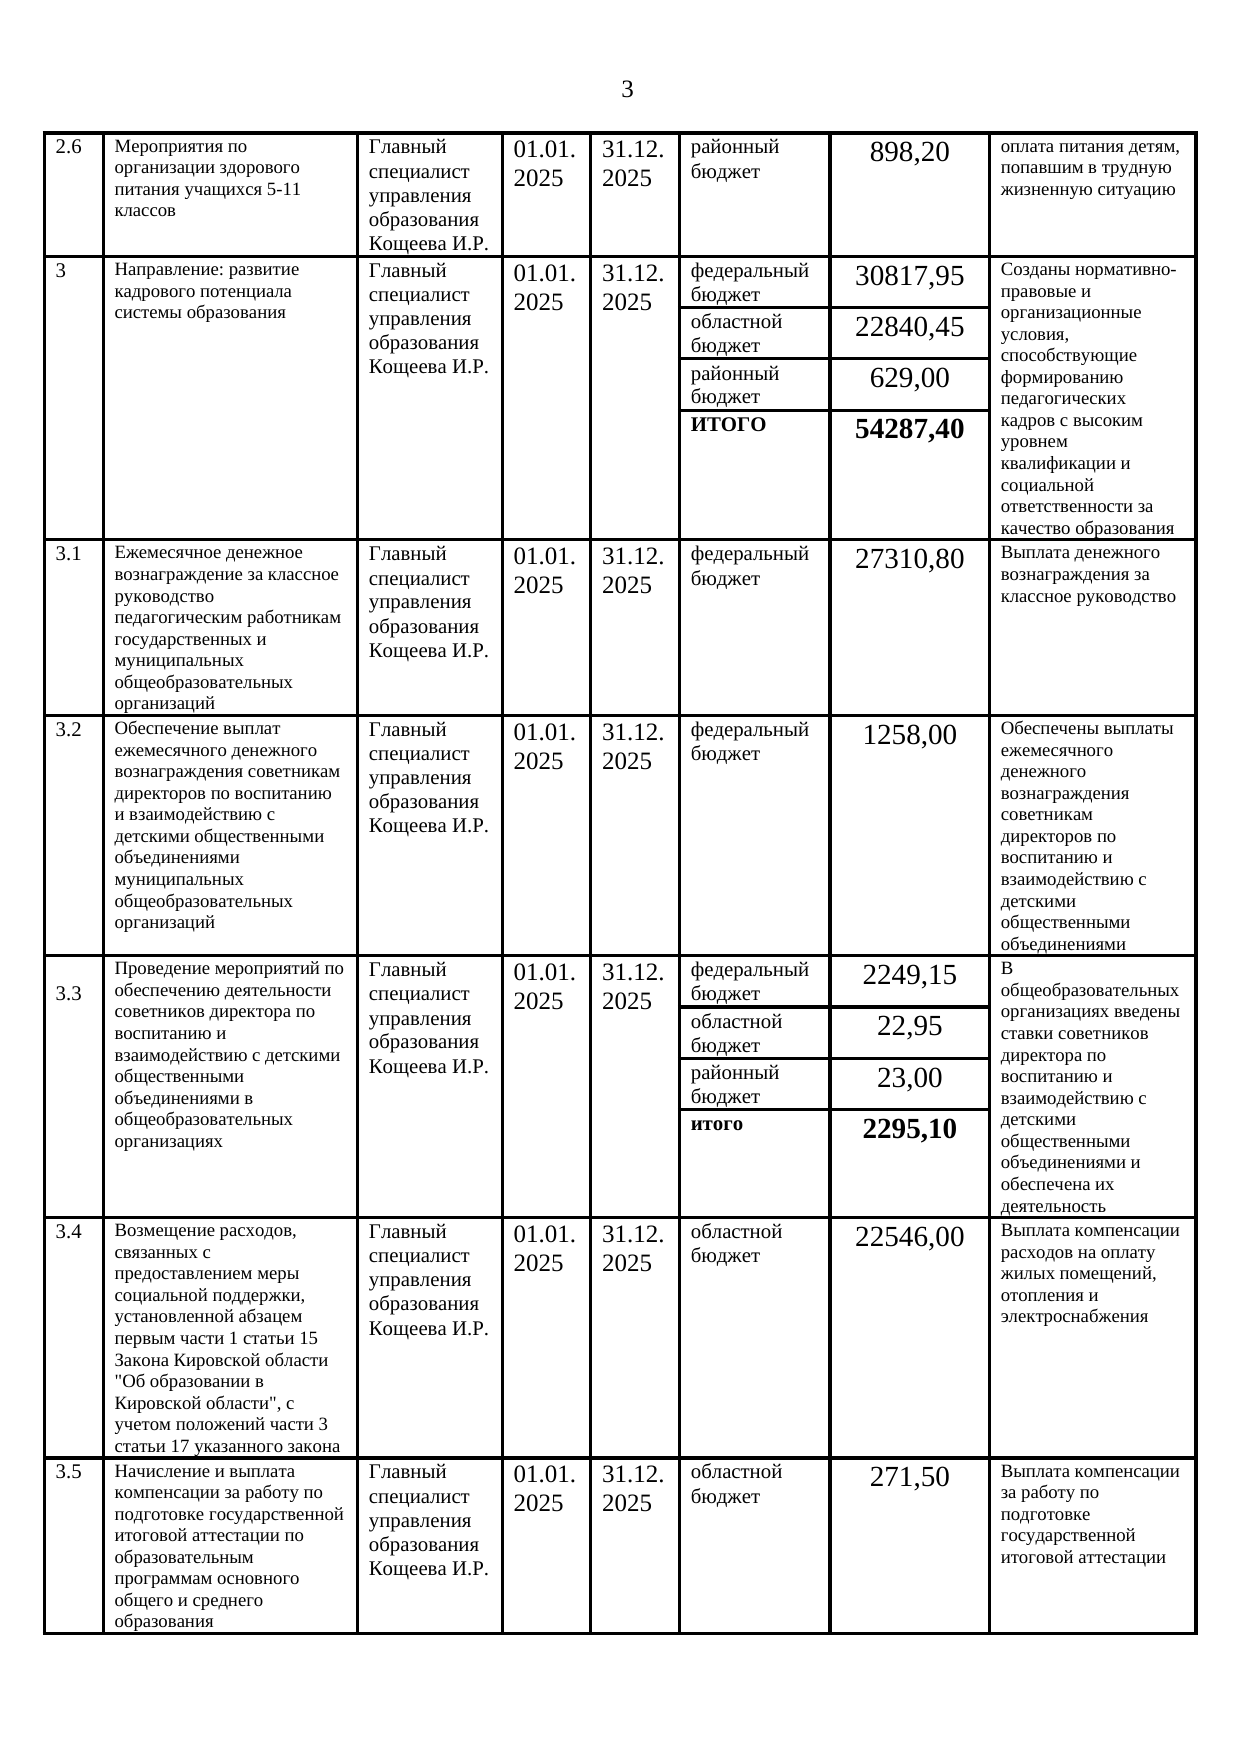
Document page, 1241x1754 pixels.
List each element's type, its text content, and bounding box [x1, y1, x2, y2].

table_cell областной бюджет [681, 309, 828, 357]
table_cell 01.01.2025 [504, 541, 589, 714]
table_cell Мероприятия по организации здорового питания учащихся 5-11 классов [105, 135, 356, 255]
table_cell 22840,45 [832, 309, 988, 357]
table_cell Направление: развитие кадрового потенциала системы образования [105, 258, 356, 538]
table_cell Обеспечение выплат ежемесячного денежного вознаграждения советникам директоров по воспитанию и взаимодействию с детскими общественными объединениями муниципальных общеобразовательных организаций [105, 717, 356, 954]
table_cell 31.12.2025 [592, 717, 678, 954]
table_cell В общеобразовательных организациях введены ставки советников директора по воспитанию и взаимодействию с детскими общественными объединениями и обеспечена их деятельность [991, 957, 1194, 1216]
table_cell 2.6 [46, 135, 102, 255]
table_cell 31.12.2025 [592, 957, 678, 1216]
table_cell 54287,40 [832, 412, 988, 538]
table_cell 2249,15 [832, 957, 988, 1005]
table_cell ИТОГО [681, 412, 828, 538]
table_cell 01.01.2025 [504, 1460, 589, 1632]
table_cell Созданы нормативно-правовые и организационные условия, способствующие формированию педагогических кадров с высоким уровнем квалификации и социальной ответственности за качество образования [991, 258, 1194, 538]
table_cell 3.3 [46, 957, 102, 1216]
table_cell 01.01.2025 [504, 258, 589, 538]
table_cell 01.01.2025 [504, 717, 589, 954]
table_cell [105, 1460, 356, 1632]
table_cell федеральный бюджет [681, 541, 828, 714]
table_cell Главный специалист управления образования Кощеева И.Р. [359, 541, 501, 714]
table_cell 1258,00 [832, 717, 988, 954]
table_cell Главный специалист управления образования Кощеева И.Р. [359, 1219, 501, 1456]
table_cell 629,00 [832, 360, 988, 408]
table_cell Проведение мероприятий по обеспечению деятельности советников директора по воспитанию и взаимодействию с детскими общественными объединениями в общеобразовательных организациях [105, 957, 356, 1216]
table_cell 31.12.2025 [592, 1460, 678, 1632]
table_cell 27310,80 [832, 541, 988, 714]
table_cell 3.1 [46, 541, 102, 714]
table_cell 30817,95 [832, 258, 988, 306]
table_cell 22,95 [832, 1009, 988, 1057]
table_cell Главный специалист управления образования Кощеева И.Р. [359, 258, 501, 538]
table_cell Главный специалист управления образования Кощеева И.Р. [359, 957, 501, 1216]
table_cell Главный специалист управления образования Кощеева И.Р. [359, 717, 501, 954]
table_cell областной бюджет [681, 1219, 828, 1456]
table_cell 3 [46, 258, 102, 538]
table_cell оплата питания детям, попавшим в трудную жизненную ситуацию [991, 135, 1194, 255]
table_cell федеральный бюджет [681, 258, 828, 306]
table_cell районный бюджет [681, 135, 828, 255]
table_cell 3.2 [46, 717, 102, 954]
table_cell 271,50 [832, 1460, 988, 1632]
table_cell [359, 135, 501, 255]
table_cell итого [681, 1111, 828, 1216]
table_cell областной бюджет [681, 1009, 828, 1057]
table_cell Ежемесячное денежное вознаграждение за классное руководство педагогическим работникам государственных и муниципальных общеобразовательных организаций [105, 541, 356, 714]
table_cell федеральный бюджет [681, 717, 828, 954]
table_cell 31.12.2025 [592, 258, 678, 538]
table_cell 3.4 [46, 1219, 102, 1456]
table_cell 01.01.2025 [504, 135, 589, 255]
table_cell Возмещение расходов, связанных с предоставлением меры социальной поддержки, установленной абзацем первым части 1 статьи 15 Закона Кировской области "Об образовании в Кировской области", с учетом положений части 3 статьи 17 указанного закона [105, 1219, 356, 1456]
table_cell 01.01.2025 [504, 1219, 589, 1456]
table_cell 22546,00 [832, 1219, 988, 1456]
table_cell 01.01.2025 [504, 957, 589, 1216]
table_cell областной бюджет [681, 1460, 828, 1632]
table_cell 23,00 [832, 1060, 988, 1108]
table_cell 31.12.2025 [592, 135, 678, 255]
table_cell федеральный бюджет [681, 957, 828, 1005]
table_cell 898,20 [832, 135, 988, 255]
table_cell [359, 1460, 501, 1632]
table_cell Выплата денежного вознаграждения за классное руководство [991, 541, 1194, 714]
table_cell Обеспечены выплаты ежемесячного денежного вознаграждения советникам директоров по воспитанию и взаимодействию с детскими общественными объединениями [991, 717, 1194, 954]
table_cell 31.12.2025 [592, 541, 678, 714]
table_cell 2295,10 [832, 1111, 988, 1216]
table_cell 31.12.2025 [592, 1219, 678, 1456]
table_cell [991, 1460, 1194, 1632]
table_cell районный бюджет [681, 1060, 828, 1108]
table_cell районный бюджет [681, 360, 828, 408]
table_cell Выплата компенсации расходов на оплату жилых помещений, отопления и электроснабжения [991, 1219, 1194, 1456]
table_cell 3.5 [46, 1460, 102, 1632]
